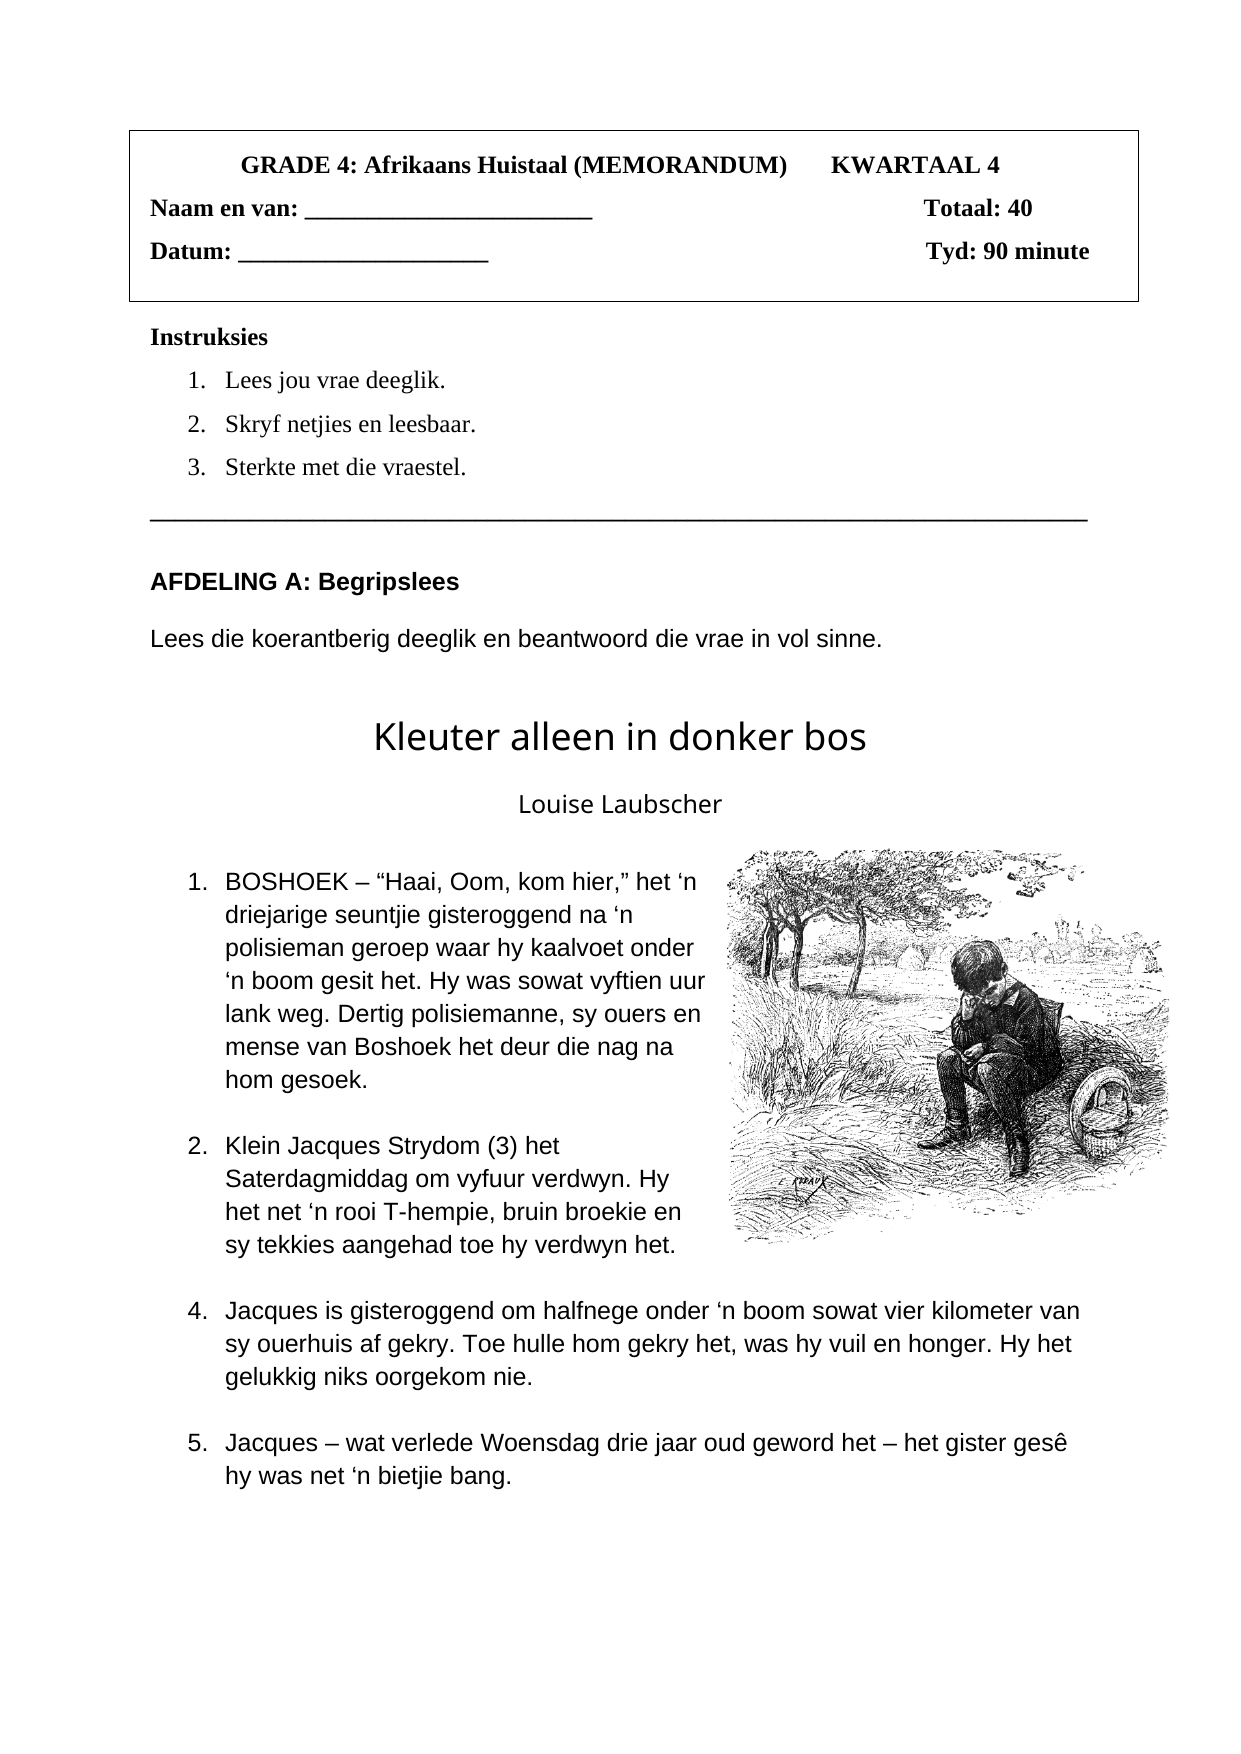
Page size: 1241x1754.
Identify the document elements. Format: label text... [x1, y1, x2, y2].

text GRADE 4: Afrikaans Huistaal (MEMORANDUM) KWARTAAL 4 [150, 150, 1090, 179]
list BOSHOEK – “Haai, Oom, kom hier,” het ‘n driejarige seuntjie gisteroggend na ‘n polisieman geroep waar hy kaalvoet onder ‘n boom gesit het. Hy was sowat vyftien uur lank weg. Dertig polisiemanne, sy ouers en mense van Boshoek het deur die nag na hom gesoek. [187, 867, 725, 1094]
list Klein Jacques Strydom (3) het Saterdagmiddag om vyfuur verdwyn. Hy het net ‘n rooi T-hempie, bruin broekie en sy tekkies aangehad toe hy verdwyn het. [187, 1131, 1090, 1259]
text Louise Laubscher [150, 787, 1090, 821]
text Naam en van: _______________________ Totaal: 40 [150, 193, 1090, 222]
list Sterkte met die vraestel. [187, 452, 1090, 481]
list Jacques – wat verlede Woensdag drie jaar oud geword het – het gister gesê hy was net ‘n bietjie bang. [187, 1428, 1090, 1490]
text Datum: ____________________ Tyd: 90 minute [150, 236, 1090, 265]
text AFDELING A: Begripslees [150, 567, 1090, 596]
picture [725, 848, 1169, 1242]
text Instruksies [150, 322, 1090, 351]
text Kleuter alleen in donker bos [150, 711, 1090, 762]
list Jacques is gisteroggend om halfnege onder ‘n boom sowat vier kilometer van sy ouerhuis af gekry. Toe hulle hom gekry het, was hy vuil en honger. Hy het gelukkig niks oorgekom nie. [187, 1296, 1090, 1391]
text Lees die koerantberig deeglik en beantwoord die vrae in vol sinne. [150, 624, 1090, 653]
text ___________________________________________________________________________ [150, 495, 1090, 524]
list Lees jou vrae deeglik. [187, 366, 1090, 394]
list Skryf netjies en leesbaar. [187, 409, 1090, 437]
